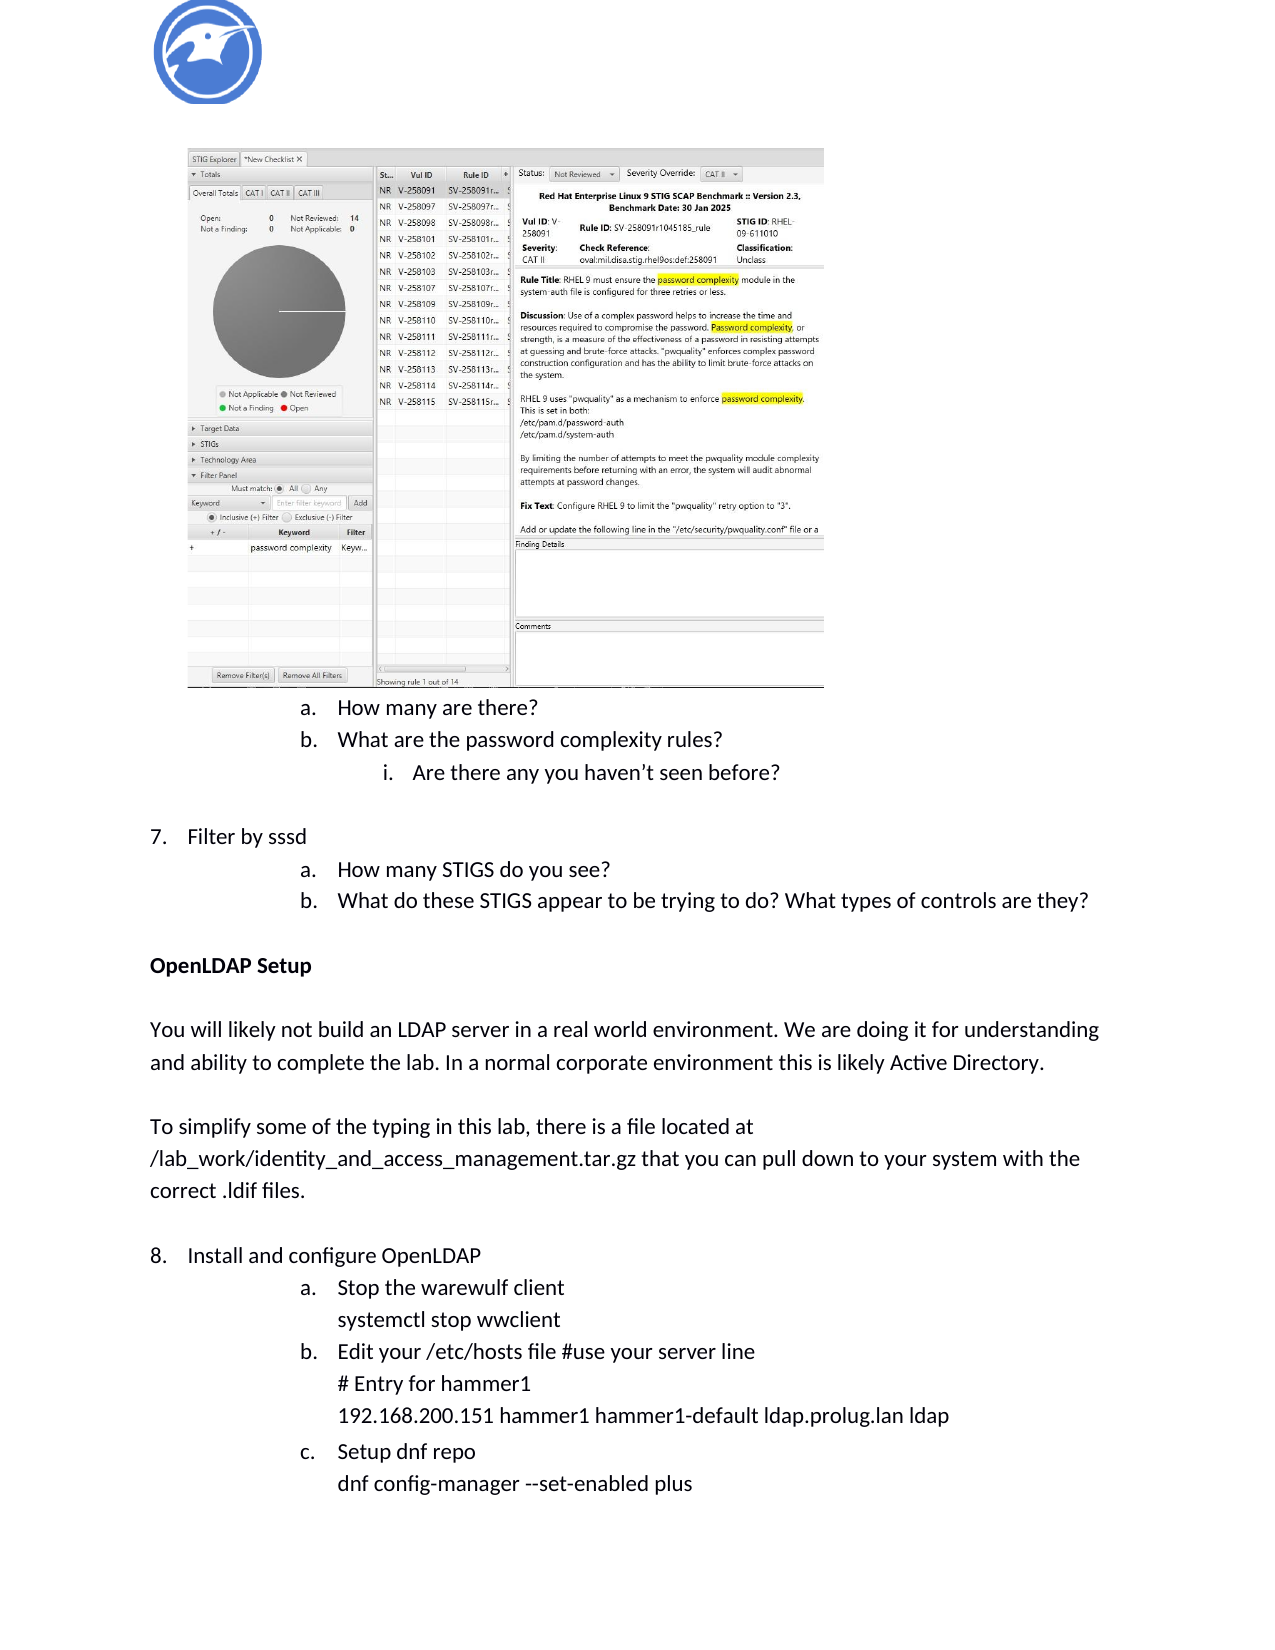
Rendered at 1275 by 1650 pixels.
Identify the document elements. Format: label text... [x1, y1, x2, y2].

list Filter by sssd [150, 822, 1162, 850]
list Edit your /etc/hosts file #use your server line # Entry for hammer1 [300, 1337, 756, 1397]
list Stop the warewulf client systemctl stop wwclient [300, 1273, 566, 1333]
list How many are there? [300, 693, 1162, 721]
list Are there any you haven’t seen before? [383, 758, 1162, 786]
text To simplify some of the typing in this lab, there is a file located at [150, 1112, 1162, 1140]
text You will likely not build an LDAP server in a real world environment. We are doing it for understanding and ability to complete the lab. In a normal corporate environment this is likely Active Directory. [150, 1016, 1118, 1076]
text dnf config-manager --set-enabled plus [337, 1469, 1162, 1497]
list What are the password complexity rules? [300, 726, 1162, 754]
text 192.168.200.151 hammer1 hammer1-default ldap.prolug.lan ldap [337, 1401, 1162, 1429]
subtitle OpenLDAP Setup [150, 951, 1162, 979]
list Install and configure OpenLDAP [150, 1241, 1162, 1269]
text /lab_work/identity_and_access_management.tar.gz that you can pull down to your system with the correct .ldif files. [150, 1144, 1122, 1205]
list Setup dnf repo [300, 1437, 1162, 1465]
list What do these STIGS appear to be trying to do? What types of controls are they? [300, 887, 1162, 915]
picture [153, 0, 262, 104]
picture [187, 148, 824, 688]
list How many STIGS do you see? [300, 855, 1162, 883]
